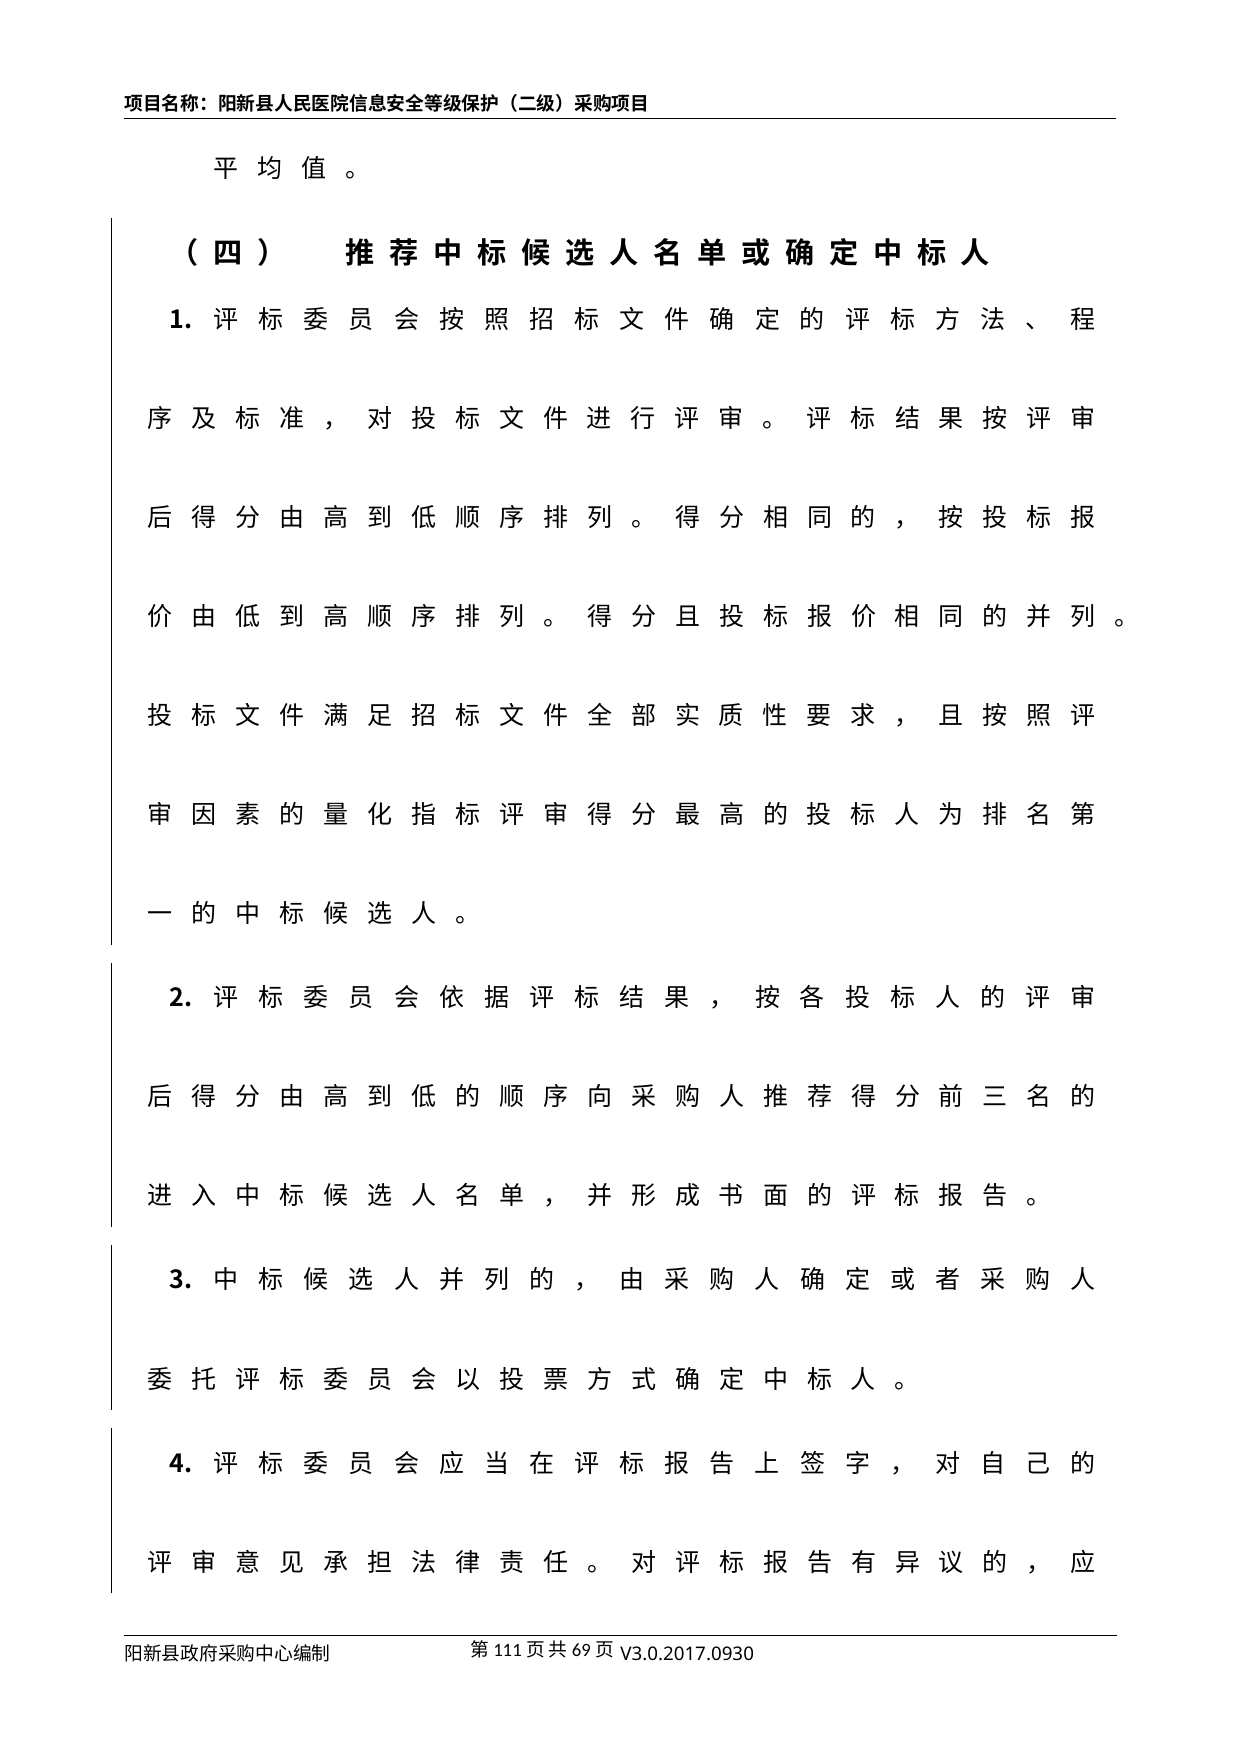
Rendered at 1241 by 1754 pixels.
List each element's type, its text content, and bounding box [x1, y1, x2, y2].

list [127, 1428, 1114, 1593]
list 推荐中标候选人名单或确定中标人 [159, 218, 1114, 284]
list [151, 134, 1114, 200]
list 评标委员会按照招标文件确定的评标方法、程序及标准，对投标文件进行评审。评标结果按评审后得分由高到低顺序排列。得分相同的，按投标报价由低到高顺序排列。得分且投标报价相同的并列。投标文件满足招标文件全部实质性要求，且按照评审因素的量化指标评审得分最高的投标人为排名第一的中标候选人。 [127, 284, 1114, 945]
list 评标委员会依据评标结果，按各投标人的评审后得分由高到低的顺序向采购人推荐得分前三名的进入中标候选人名单，并形成书面的评标报告。 [127, 963, 1114, 1227]
list 中标候选人并列的，由采购人确定或者采购人委托评标委员会以投票方式确定中标人。 [127, 1245, 1114, 1410]
